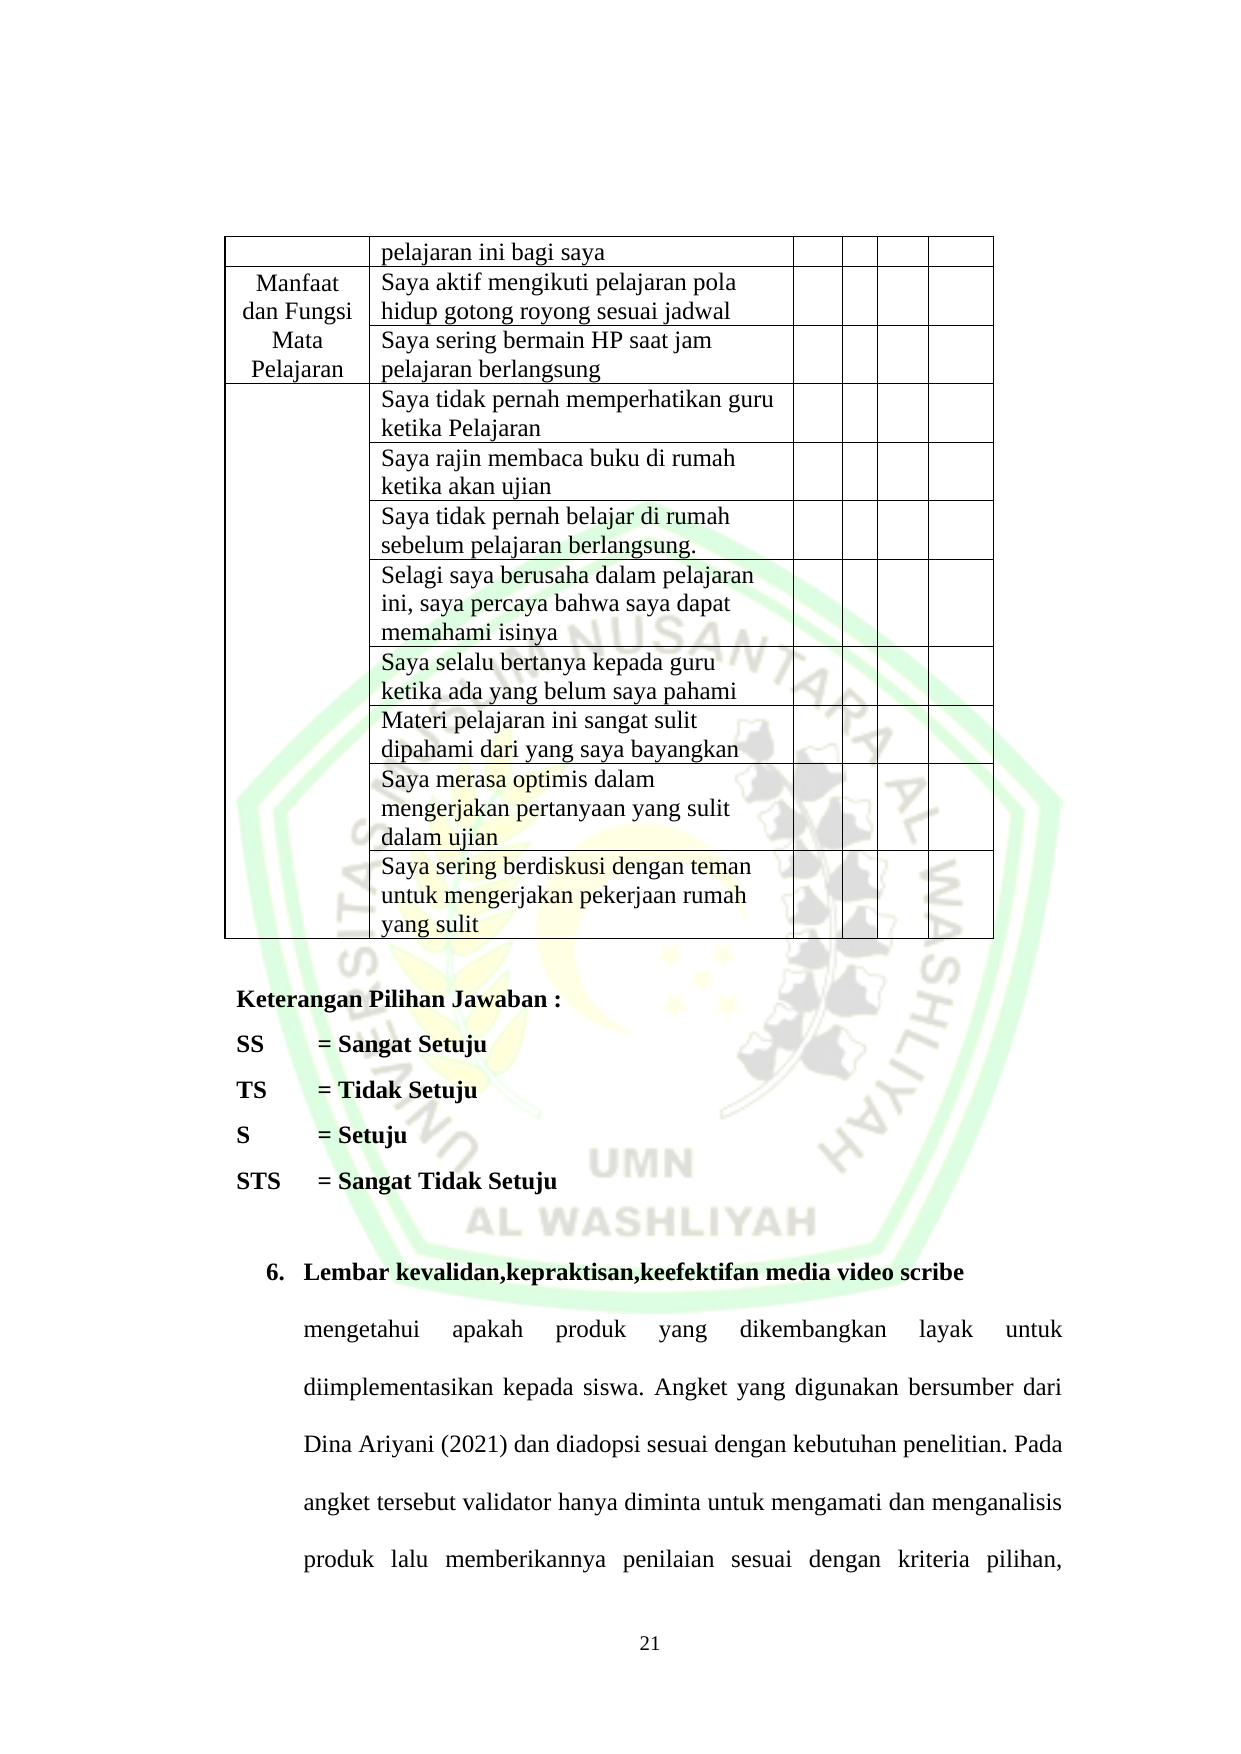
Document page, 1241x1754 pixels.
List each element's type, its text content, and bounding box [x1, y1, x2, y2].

table_cell [929, 560, 993, 646]
table_cell [226, 384, 369, 938]
table_cell [794, 851, 842, 938]
table_cell Saya tidak pernah memperhatikan guru ketika Pelajaran [370, 384, 793, 442]
table_cell [878, 851, 928, 938]
table_cell [794, 647, 842, 704]
table_cell [929, 851, 993, 938]
table_cell [929, 647, 993, 704]
table_cell [843, 706, 877, 763]
table_cell [929, 326, 993, 383]
table_cell Saya rajin membaca buku di rumah ketika akan ujian [370, 443, 793, 500]
table_cell Saya merasa optimis dalam mengerjakan pertanyaan yang sulit dalam ujian [370, 764, 793, 850]
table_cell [370, 237, 793, 266]
table_cell [843, 851, 877, 938]
table_cell Saya tidak pernah belajar di rumah sebelum pelajaran berlangsung. [370, 501, 793, 559]
table_cell [929, 384, 993, 442]
table_cell [843, 384, 877, 442]
table_cell [843, 267, 877, 324]
table_cell [794, 501, 842, 559]
text Keterangan Pilihan Jawaban : [236, 984, 1063, 1013]
text S = Setuju [236, 1120, 1063, 1149]
table_cell [794, 443, 842, 500]
table_cell Manfaat dan Fungsi Mata Pelajaran [226, 267, 369, 383]
table_cell Selagi saya berusaha dalam pelajaran ini, saya percaya bahwa saya dapat memahami isinya [370, 560, 793, 646]
table_cell [843, 764, 877, 850]
table_cell Saya sering bermain HP saat jam pelajaran berlangsung [370, 326, 793, 383]
list Lembar kevalidan,kepraktisan,keefektifan media video scribe [266, 1257, 1063, 1285]
table_cell [226, 237, 369, 266]
table_cell Saya selalu bertanya kepada guru ketika ada yang belum saya pahami [370, 647, 793, 704]
table_cell [794, 267, 842, 324]
table_cell [843, 647, 877, 704]
table_cell [929, 501, 993, 559]
table_cell [878, 267, 928, 324]
table_cell [929, 267, 993, 324]
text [303, 1314, 1063, 1573]
table_cell [843, 443, 877, 500]
table_cell [929, 764, 993, 850]
table_cell [843, 501, 877, 559]
table_cell [929, 443, 993, 500]
table_cell [794, 237, 842, 266]
table_cell [878, 443, 928, 500]
table_cell [843, 326, 877, 383]
table_cell [878, 237, 928, 266]
table_cell [794, 326, 842, 383]
table_cell [878, 706, 928, 763]
table_cell [843, 560, 877, 646]
table_cell Saya sering berdiskusi dengan teman untuk mengerjakan pekerjaan rumah yang sulit [370, 851, 793, 938]
table_cell [794, 706, 842, 763]
table_cell [878, 560, 928, 646]
table_cell [878, 647, 928, 704]
table_cell [929, 237, 993, 266]
table_cell [843, 237, 877, 266]
table_cell [878, 384, 928, 442]
table_cell [794, 764, 842, 850]
table_cell [878, 326, 928, 383]
table_cell Materi pelajaran ini sangat sulit dipahami dari yang saya bayangkan [370, 706, 793, 763]
text STS = Sangat Tidak Setuju [236, 1166, 1063, 1194]
table_cell [878, 501, 928, 559]
table_cell [794, 560, 842, 646]
table_cell [878, 764, 928, 850]
text SS = Sangat Setuju [236, 1029, 1063, 1058]
text TS = Tidak Setuju [236, 1075, 1063, 1104]
table_cell [794, 384, 842, 442]
table_cell [929, 706, 993, 763]
table_cell Saya aktif mengikuti pelajaran pola hidup gotong royong sesuai jadwal [370, 267, 793, 324]
